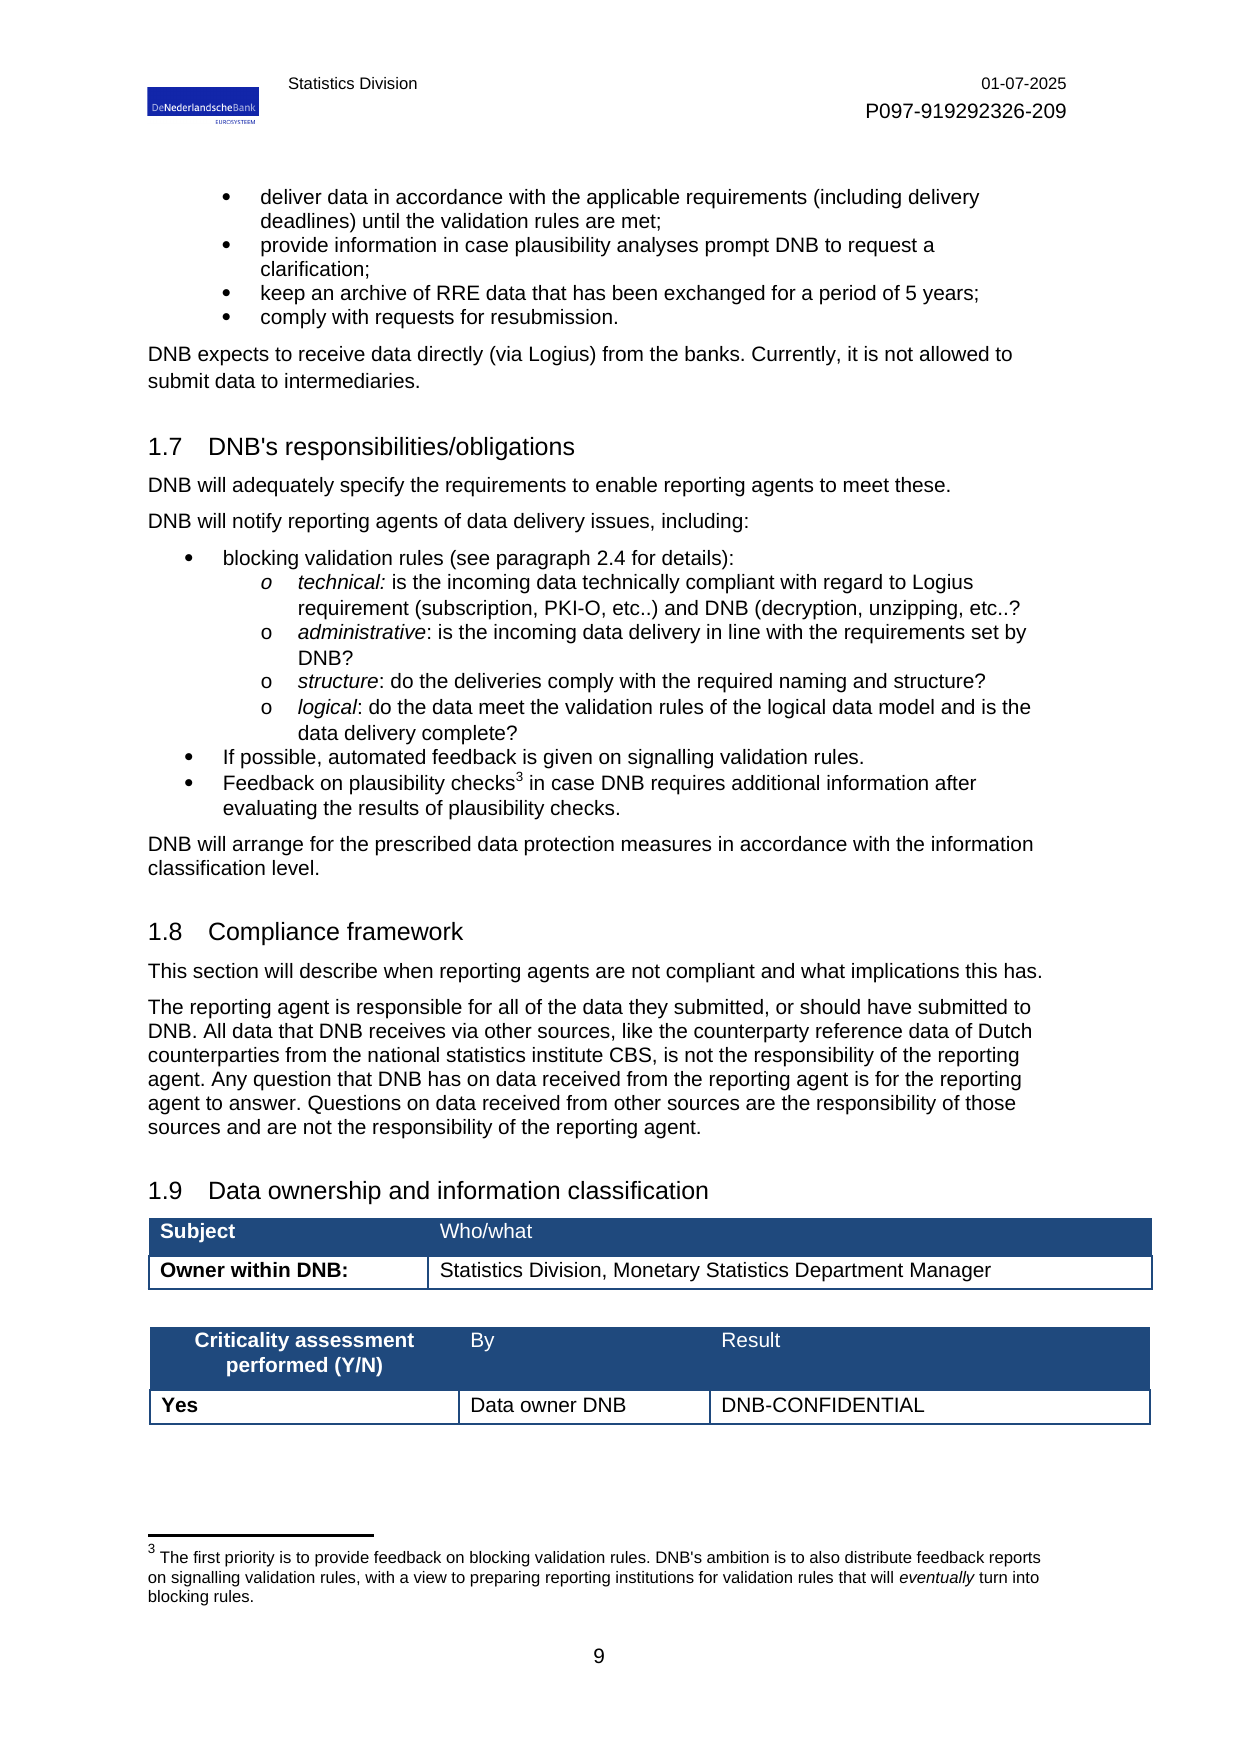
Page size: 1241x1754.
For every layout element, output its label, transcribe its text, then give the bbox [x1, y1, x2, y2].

list administrative: is the incoming data delivery in line with the requirements set by DNB? [260, 619, 1050, 669]
table_header Criticality assessment performed (Y/N) [150, 1327, 459, 1389]
list deliver data in accordance with the applicable requirements (including delivery deadlines) until the validation rules are met; [223, 185, 1050, 233]
text DNB will notify reporting agents of data delivery issues, including: [148, 509, 1050, 533]
text DNB will adequately specify the requirements to enable reporting agents to meet these. [148, 473, 1050, 497]
text This section will describe when reporting agents are not compliant and what implications this has. [148, 958, 1050, 982]
list structure: do the deliveries comply with the required naming and structure? [260, 669, 1050, 695]
table_header By [459, 1327, 710, 1389]
subtitle Data ownership and information classification [148, 1176, 1050, 1205]
table_header Result [710, 1327, 1150, 1389]
text DNB will arrange for the prescribed data protection measures in accordance with the information classification level. [148, 832, 1050, 880]
list Feedback on plausibility checks in case DNB requires additional information after evaluating the results of plausibility checks. [185, 769, 1050, 819]
table_cell Data owner DNB [460, 1391, 709, 1423]
subtitle Compliance framework [148, 917, 1050, 946]
table_header Who/what [428, 1218, 1152, 1255]
text The reporting agent is responsible for all of the data they submitted, or should have submitted to DNB. All data that DNB receives via other sources, like the counterparty reference data of Dutch counterparties from the national statistics institute CBS, is not the responsibility of the reporting agent. Any question that DNB has on data received from the reporting agent is for the reporting agent to answer. Questions on data received from other sources are the responsibility of those sources and are not the responsibility of the reporting agent. [148, 995, 1050, 1139]
list technical: is the incoming data technically compliant with regard to Logius requirement (subscription, PKI-O, etc..) and DNB (decryption, unzipping, etc..? [260, 570, 1050, 619]
text DNB expects to receive data directly (via Logius) from the banks. Currently, it is not allowed to submit data to intermediaries. [148, 341, 1050, 394]
list blocking validation rules (see paragraph 2.4 for details): [185, 546, 1050, 570]
table_header Subject [149, 1218, 428, 1255]
table_cell DNB-CONFIDENTIAL [711, 1391, 1149, 1423]
list logical: do the data meet the validation rules of the logical data model and is the data delivery complete? [260, 695, 1050, 745]
list keep an archive of RRE data that has been exchanged for a period of 5 years; [223, 281, 1050, 305]
list provide information in case plausibility analyses prompt DNB to request a clarification; [223, 233, 1050, 281]
list comply with requests for resubmission. [223, 305, 1050, 329]
picture [147, 87, 259, 124]
table_cell Yes [151, 1391, 458, 1423]
table_cell Statistics Division, Monetary Statistics Department Manager [429, 1257, 1151, 1288]
table_cell Owner within DNB: [150, 1257, 427, 1288]
subtitle DNB's responsibilities/obligations [148, 432, 1050, 460]
list If possible, automated feedback is given on signalling validation rules. [185, 745, 1050, 769]
